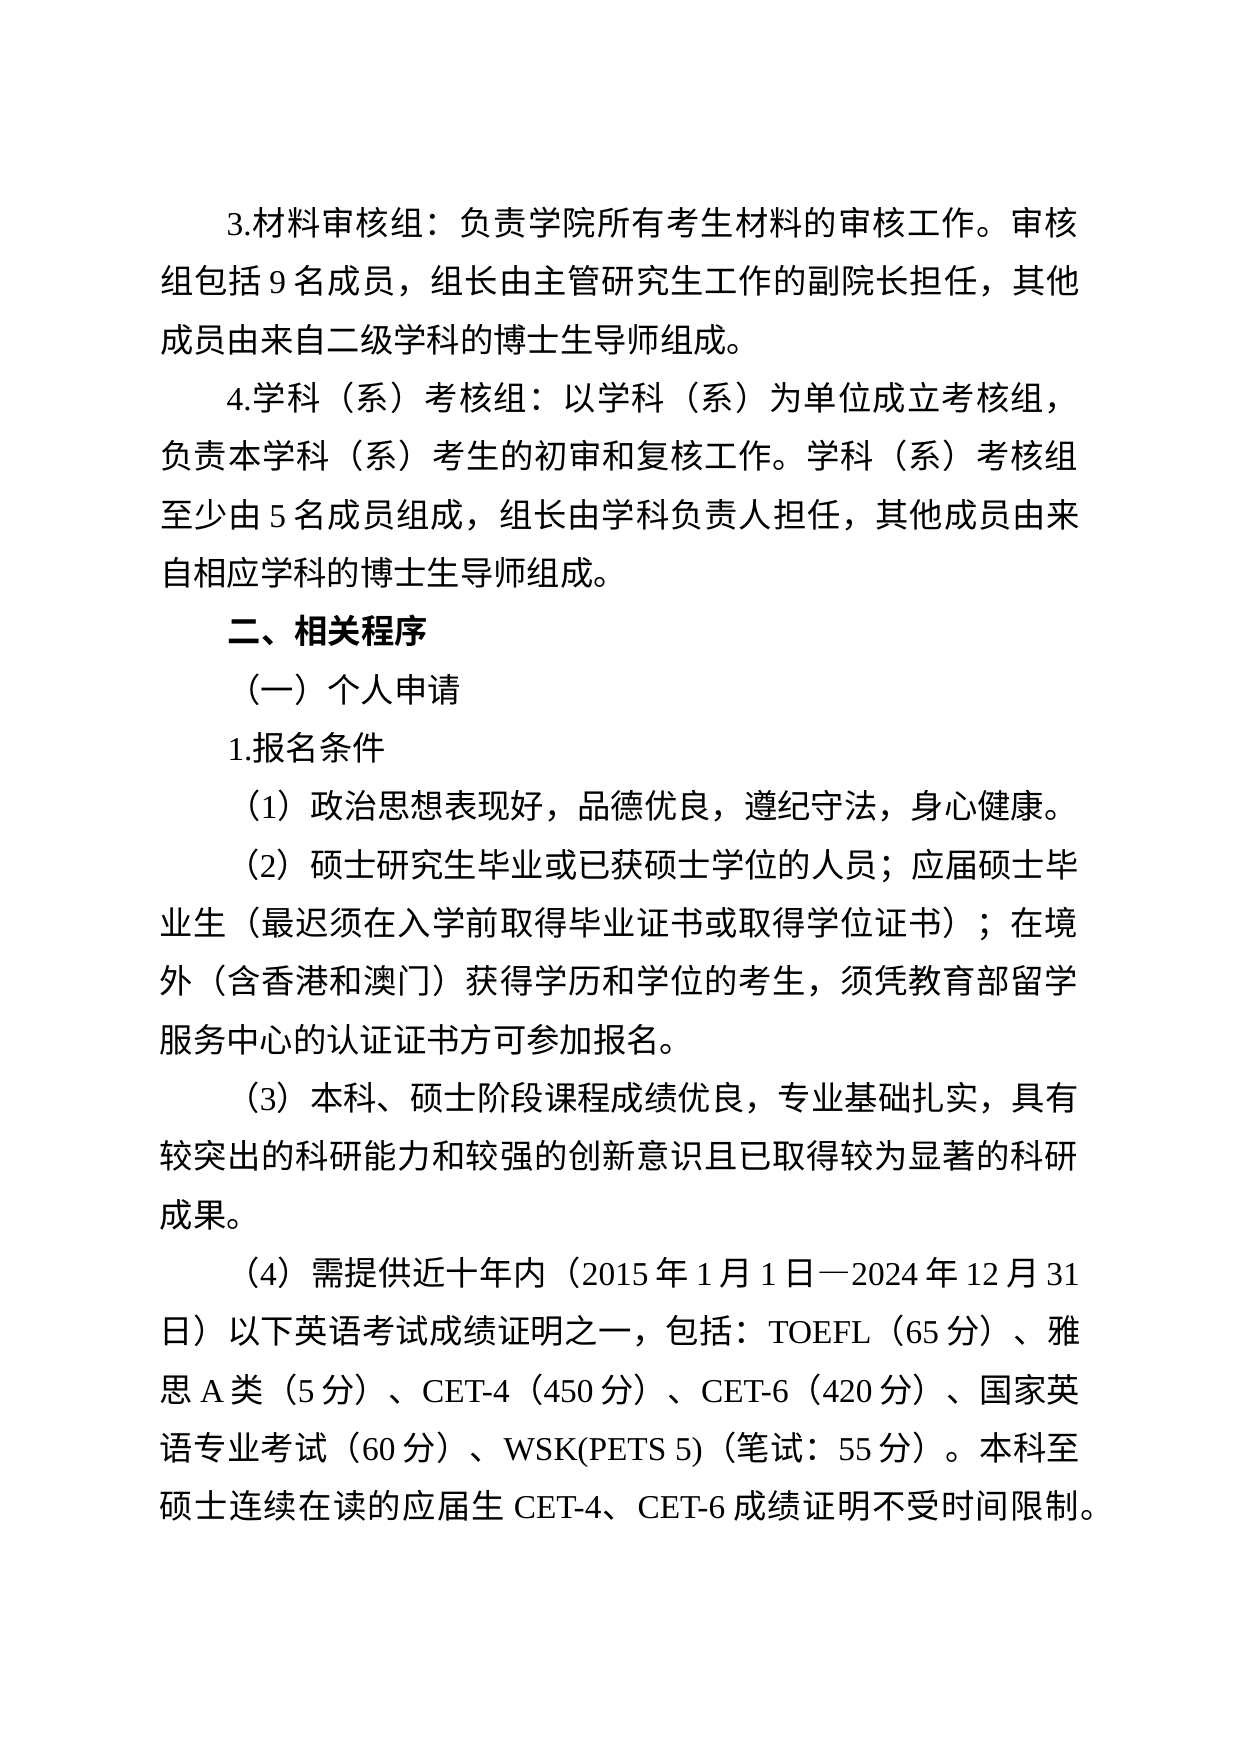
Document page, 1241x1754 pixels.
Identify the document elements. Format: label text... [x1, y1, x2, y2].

text 二、相关程序 [161, 597, 1056, 656]
text 3.材料审核组：负责学院所有考生材料的审核工作。审核组包括9名成员，组长由主管研究生工作的副院长担任，其他成员由来自二级学科的博士生导师组成。 [160, 189, 1081, 364]
text （1）政治思想表现好，品德优良，遵纪守法，身心健康。 [161, 772, 1081, 831]
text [159, 1239, 1081, 1531]
text （3）本科、硕士阶段课程成绩优良，专业基础扎实，具有较突出的科研能力和较强的创新意识且已取得较为显著的科研成果。 [159, 1064, 1081, 1239]
text （一）个人申请 [161, 656, 1081, 714]
text （2）硕士研究生毕业或已获硕士学位的人员；应届硕士毕业生（最迟须在入学前取得毕业证书或取得学位证书）；在境外（含香港和澳门）获得学历和学位的考生，须凭教育部留学服务中心的认证证书方可参加报名。 [159, 831, 1081, 1064]
text 1.报名条件 [161, 714, 1081, 772]
text 4.学科（系）考核组：以学科（系）为单位成立考核组，负责本学科（系）考生的初审和复核工作。学科（系）考核组至少由5名成员组成，组长由学科负责人担任，其他成员由来自相应学科的博士生导师组成。 [160, 364, 1081, 597]
